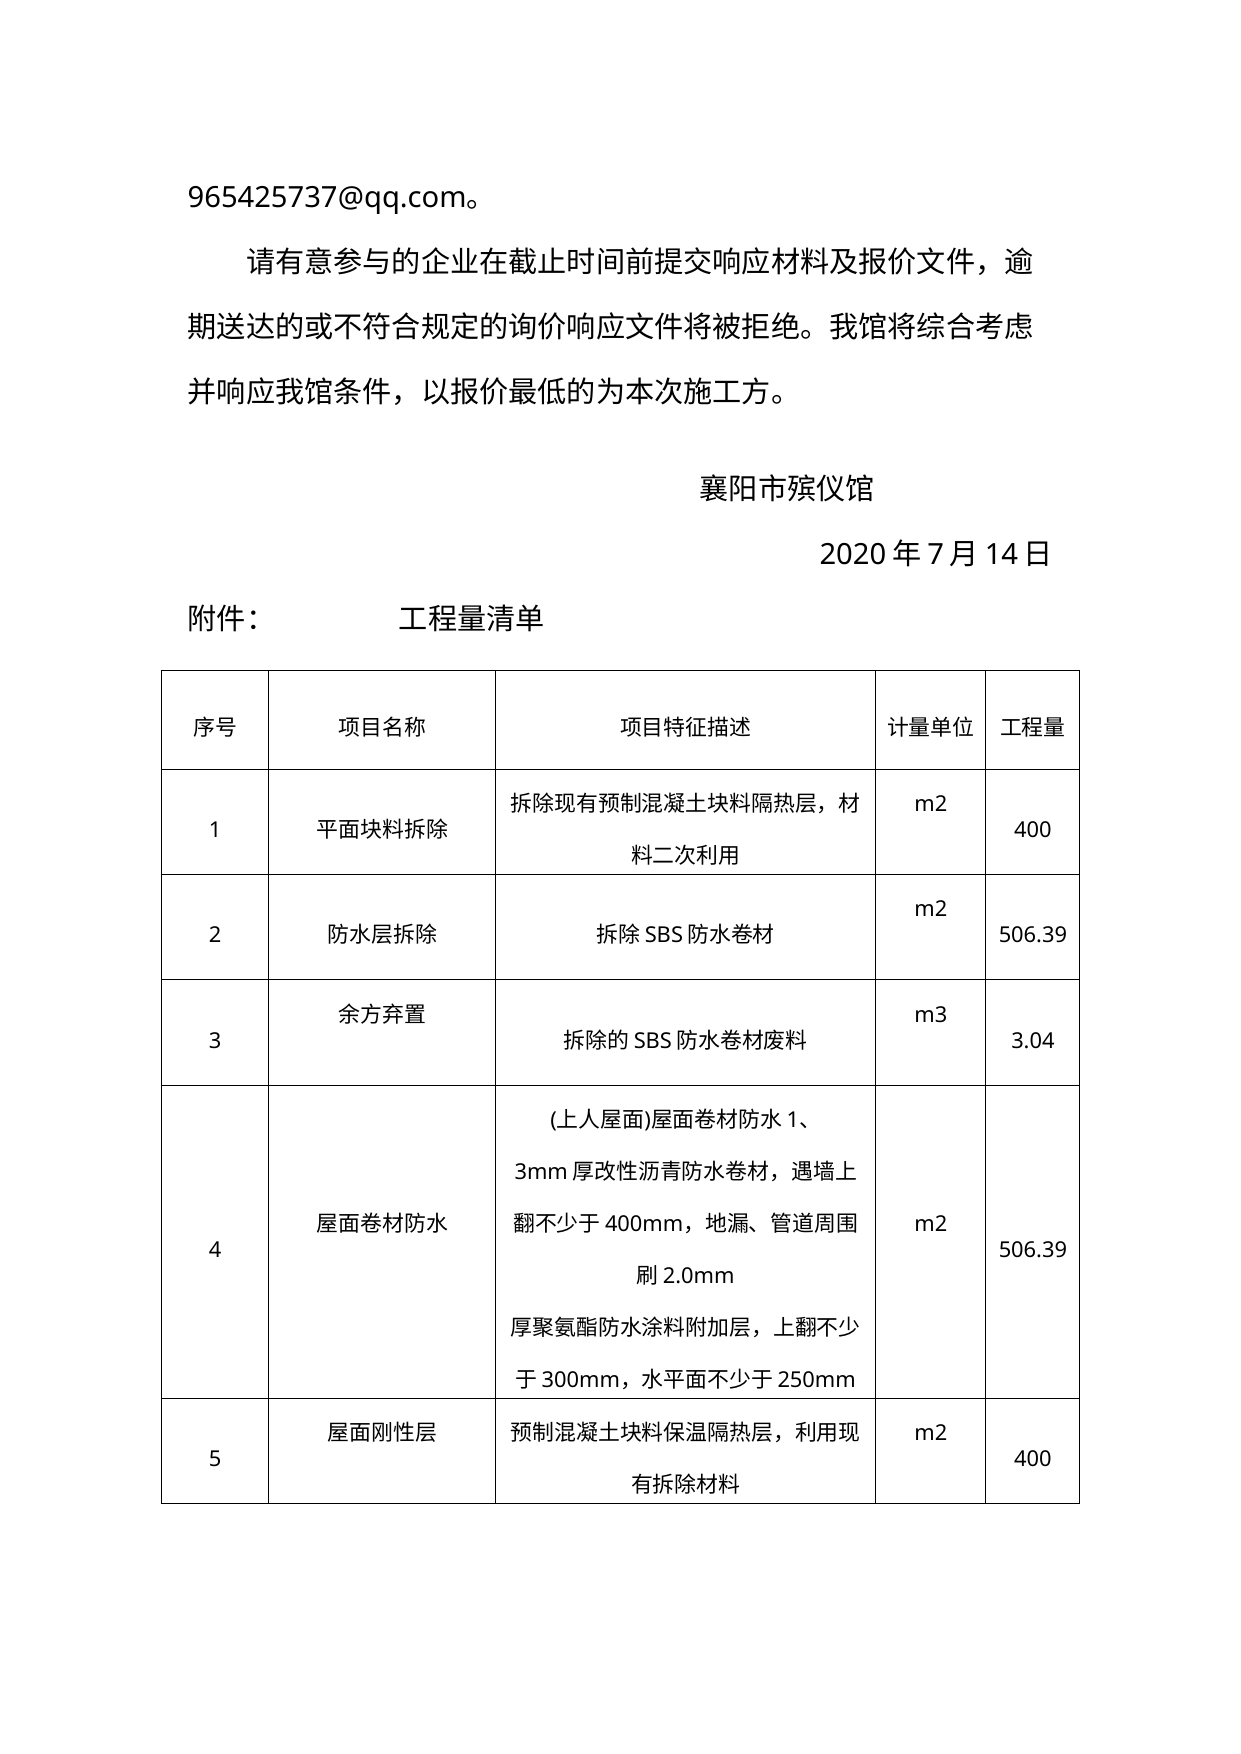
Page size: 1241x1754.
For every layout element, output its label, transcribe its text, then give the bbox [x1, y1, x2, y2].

table_header 项目名称 [269, 671, 495, 769]
list 请有意参与的企业在截止时间前提交响应材料及报价文件，逾期送达的或不符合规定的询价响应文件将被拒绝。我馆将综合考虑并响应我馆条件，以报价最低的为本次施工方。 [187, 227, 1053, 422]
table_header 序号 [162, 671, 268, 769]
table_header 工程量 [986, 671, 1079, 769]
table_cell m2 [876, 1399, 985, 1503]
table_cell 400 [986, 1399, 1079, 1503]
table_cell 3 [162, 980, 268, 1084]
table_cell (上人屋面)屋面卷材防水1、 3mm厚改性沥青防水卷材，遇墙上翻不少于400mm，地漏、管道周围刷2.0mm 厚聚氨酯防水涂料附加层，上翻不少于300mm，水平面不少于250mm [496, 1086, 875, 1398]
table_cell 1 [162, 770, 268, 874]
table_cell 屋面卷材防水 [269, 1086, 495, 1398]
table_cell 防水层拆除 [269, 875, 495, 979]
table_header 项目特征描述 [496, 671, 875, 769]
table_cell 400 [986, 770, 1079, 874]
table_cell m2 [876, 875, 985, 979]
table_cell 拆除的SBS防水卷材废料 [496, 980, 875, 1084]
list 2020年7月14日 [187, 519, 1053, 584]
table_cell 拆除SBS防水卷材 [496, 875, 875, 979]
table_cell 3.04 [986, 980, 1079, 1084]
table_cell 4 [162, 1086, 268, 1398]
table_cell 预制混凝土块料保温隔热层，利用现有拆除材料 [496, 1399, 875, 1503]
table_cell 余方弃置 [269, 980, 495, 1084]
table_cell m3 [876, 980, 985, 1084]
table_cell 506.39 [986, 1086, 1079, 1398]
list 附件： 工程量清单 [187, 584, 1053, 649]
table_cell 拆除现有预制混凝土块料隔热层，材料二次利用 [496, 770, 875, 874]
table_cell 5 [162, 1399, 268, 1503]
table_cell 506.39 [986, 875, 1079, 979]
table_cell m2 [876, 770, 985, 874]
table_cell 平面块料拆除 [269, 770, 495, 874]
list 襄阳市殡仪馆 [187, 454, 1053, 519]
table_cell 2 [162, 875, 268, 979]
table_cell 屋面刚性层 [269, 1399, 495, 1503]
table_header 计量单位 [876, 671, 985, 769]
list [187, 162, 1053, 227]
table_cell m2 [876, 1086, 985, 1398]
